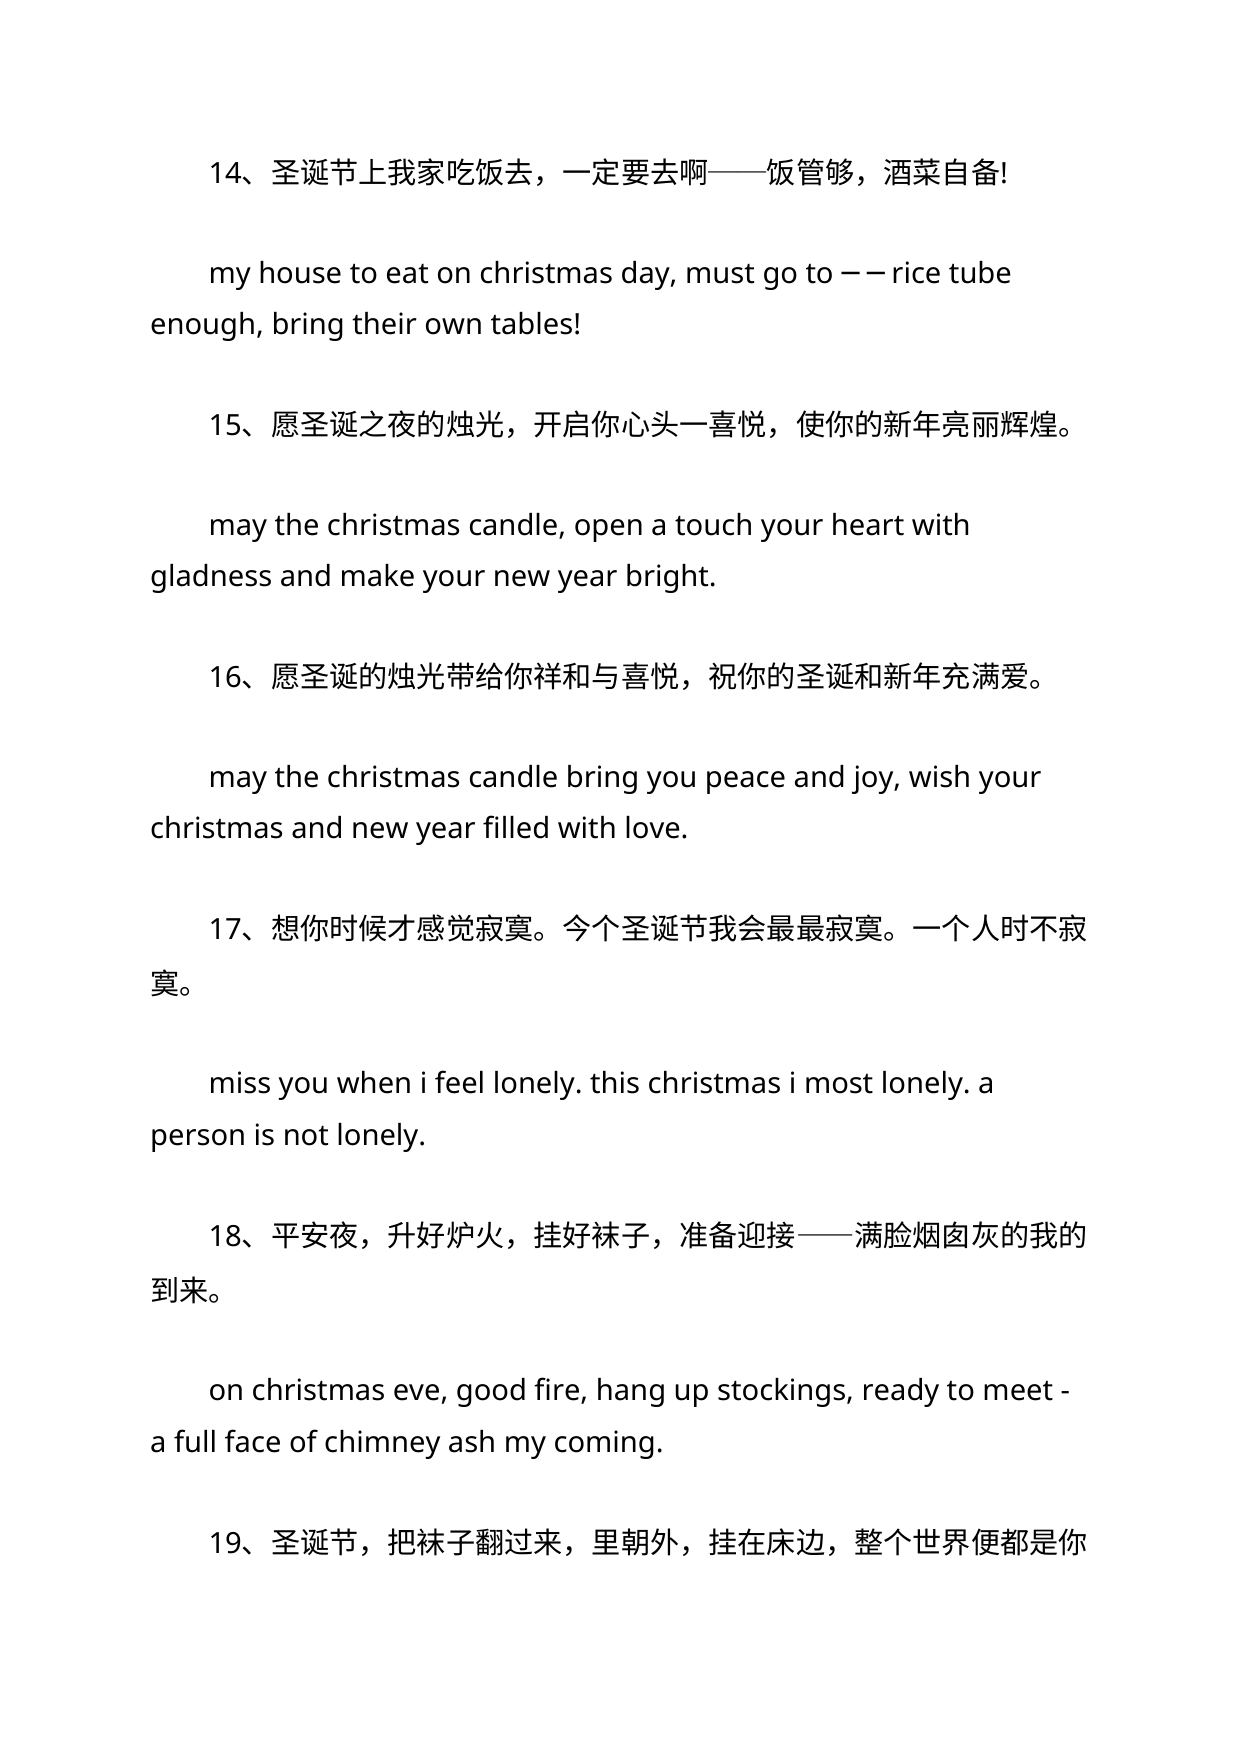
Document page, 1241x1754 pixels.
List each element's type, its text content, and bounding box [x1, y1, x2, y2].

text on christmas eve, good fire, hang up stockings, ready to meet - a full face of chimney ash my coming. [150, 1369, 1090, 1461]
text miss you when i feel lonely. this christmas i most lonely. a person is not lonely. [150, 1063, 1090, 1154]
text 18、平安夜，升好炉火，挂好袜子，准备迎接――满脸烟囱灰的我的到来。 [150, 1213, 1090, 1310]
text 16、愿圣诞的烛光带给你祥和与喜悦，祝你的圣诞和新年充满爱。 [150, 654, 1090, 696]
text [150, 1519, 1090, 1562]
text may the christmas candle bring you peace and joy, wish your christmas and new year filled with love. [150, 756, 1090, 847]
text 15、愿圣诞之夜的烛光，开启你心头一喜悦，使你的新年亮丽辉煌。 [150, 402, 1090, 444]
text 17、想你时候才感觉寂寞。今个圣诞节我会最最寂寞。一个人时不寂寞。 [150, 906, 1090, 1003]
text my house to eat on christmas day, must go to ─ ─ rice tube enough, bring their own tables! [150, 252, 1090, 343]
text may the christmas candle, open a touch your heart with gladness and make your new year bright. [150, 504, 1090, 595]
text 14、圣诞节上我家吃饭去，一定要去啊──饭管够，酒菜自备! [150, 150, 1090, 192]
